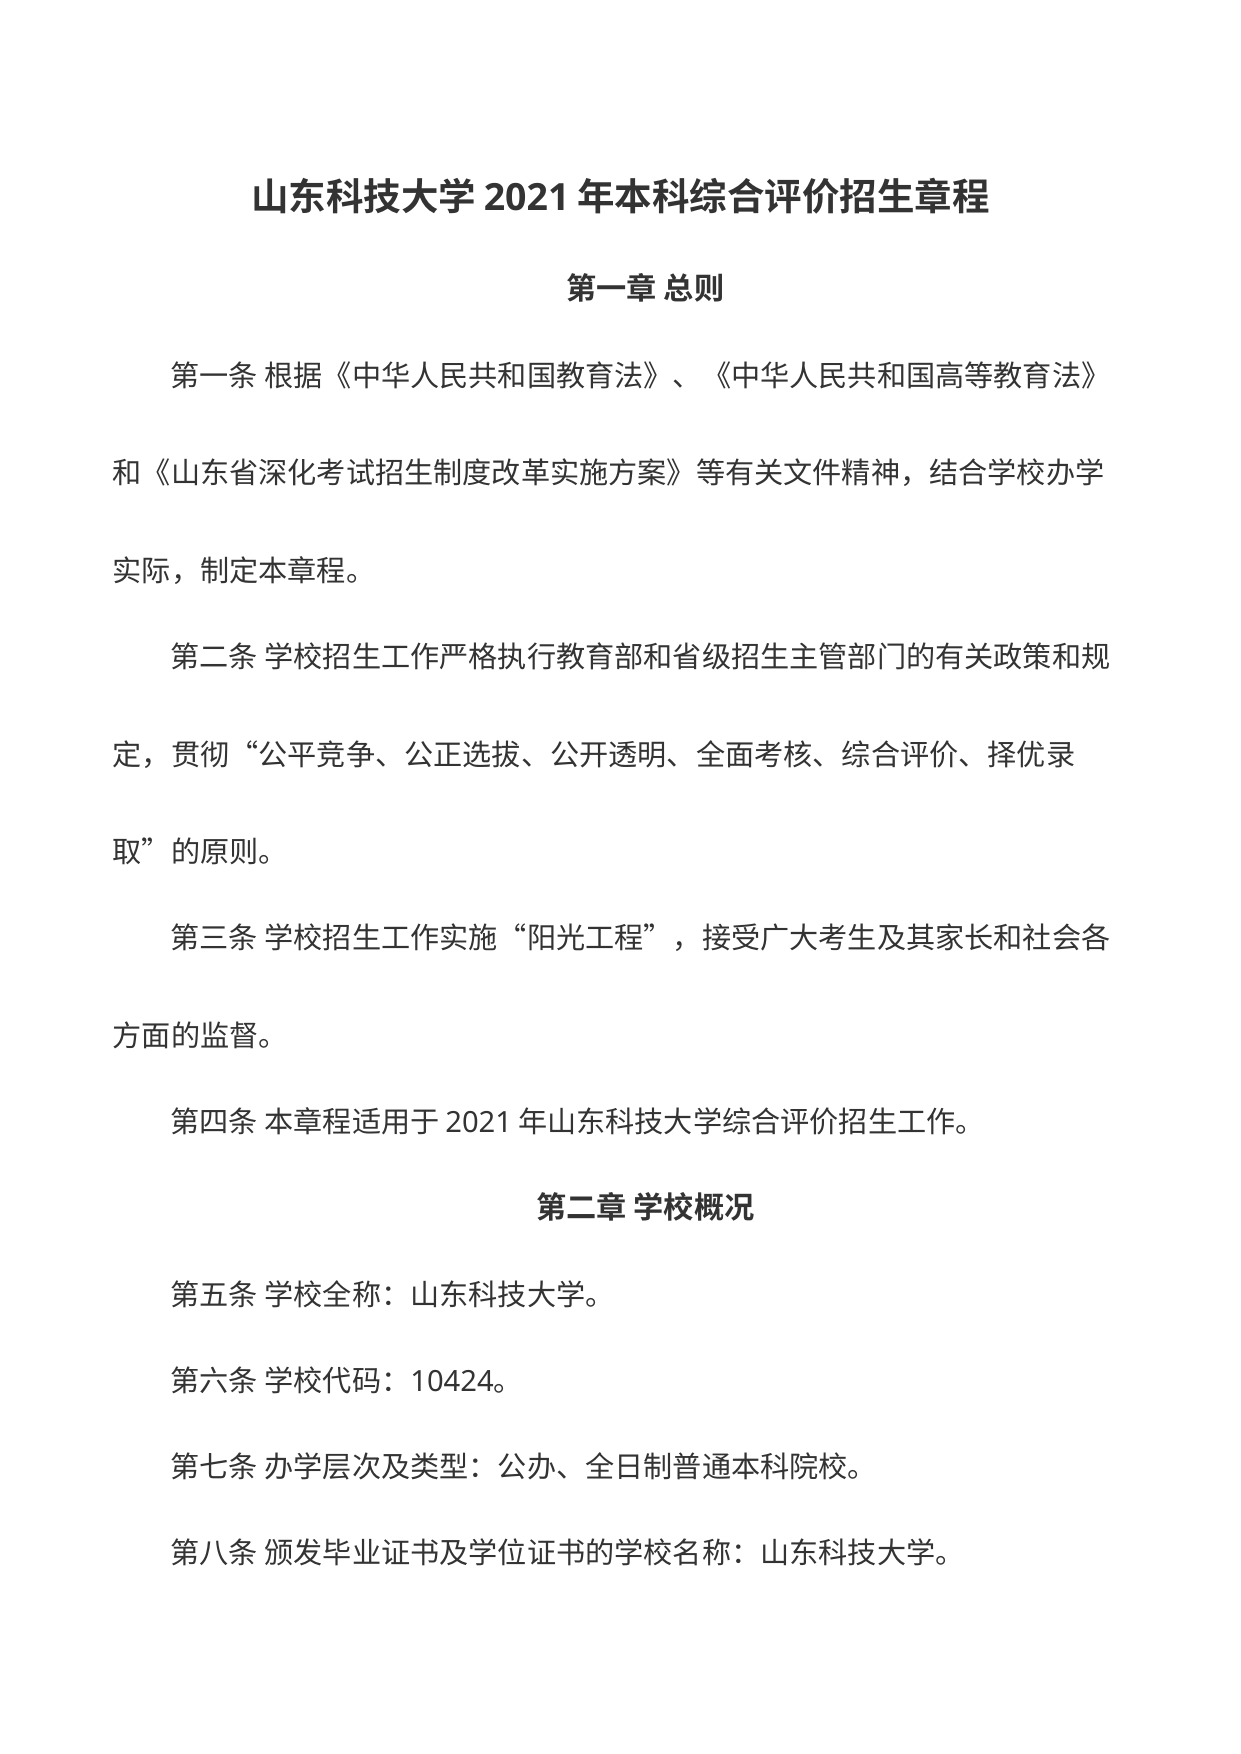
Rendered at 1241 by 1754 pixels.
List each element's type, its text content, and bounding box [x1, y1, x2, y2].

text 第三条 学校招生工作实施“阳光工程”，接受广大考生及其家长和社会各方面的监督。 [112, 903, 1128, 1066]
text 第二条 学校招生工作严格执行教育部和省级招生主管部门的有关政策和规定，贯彻“公平竞争、公正选拔、公开透明、全面考核、综合评价、择优录取”的原则。 [112, 622, 1128, 882]
text 第五条 学校全称：山东科技大学。 [112, 1260, 1128, 1325]
text 第一条 根据《中华人民共和国教育法》、《中华人民共和国高等教育法》和《山东省深化考试招生制度改革实施方案》等有关文件精神，结合学校办学实际，制定本章程。 [112, 341, 1128, 601]
text 第二章 学校概况 [112, 1173, 1128, 1238]
text 第七条 办学层次及类型：公办、全日制普通本科院校。 [112, 1432, 1128, 1497]
text 山东科技大学2021年本科综合评价招生章程 [112, 162, 1128, 227]
text 第一章 总则 [112, 254, 1128, 319]
text 第八条 颁发毕业证书及学位证书的学校名称：山东科技大学。 [112, 1518, 1128, 1583]
text 第四条 本章程适用于2021年山东科技大学综合评价招生工作。 [112, 1087, 1128, 1152]
text 第六条 学校代码：10424。 [112, 1346, 1128, 1411]
